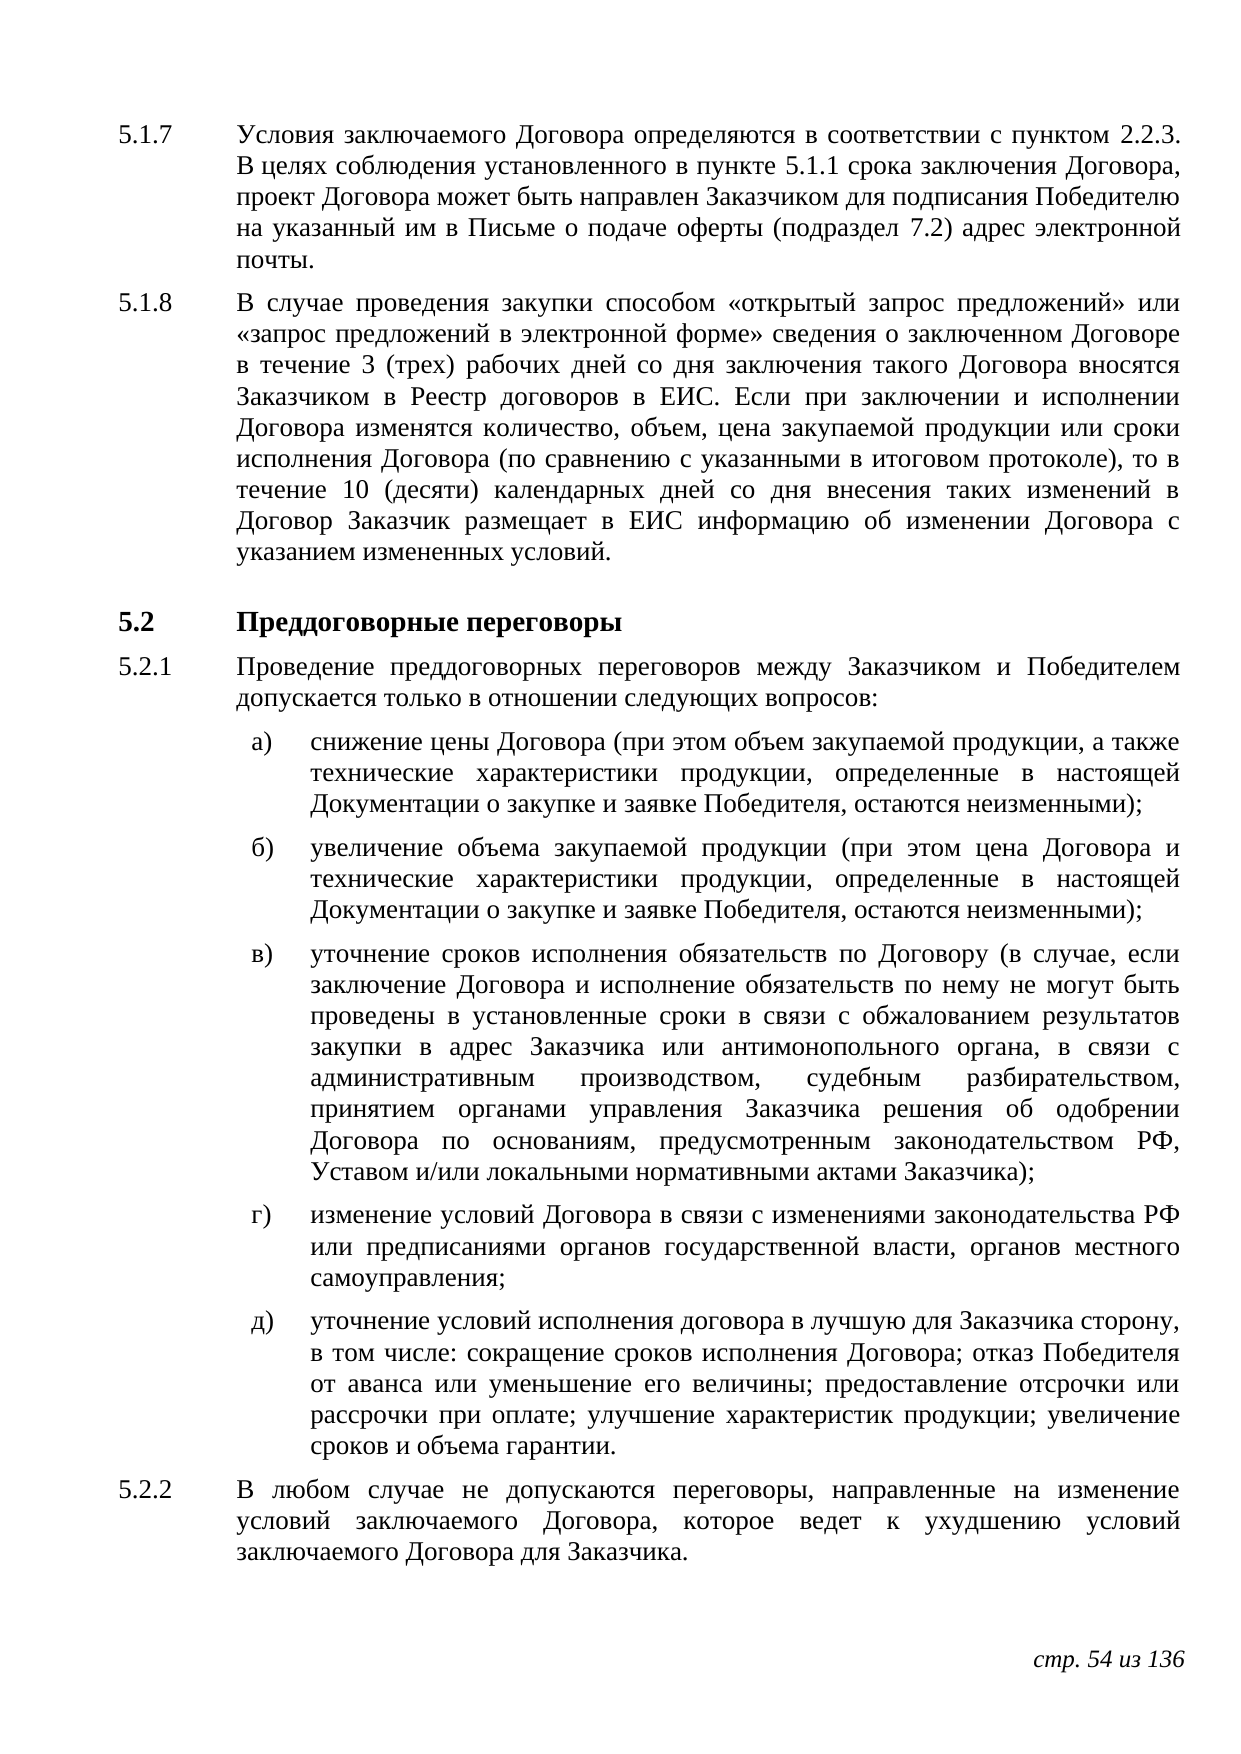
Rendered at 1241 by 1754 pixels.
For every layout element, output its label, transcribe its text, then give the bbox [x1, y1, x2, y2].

text уточнение условий исполнения договора в лучшую для Заказчика сторону, в том числе: сокращение сроков исполнения Договора; отказ Победителя от аванса или уменьшение его величины; предоставление отсрочки или рассрочки при оплате; улучшение характеристик продукции; увеличение сроков и объема гарантии. [251, 1304, 1181, 1460]
text снижение цены Договора (при этом объем закупаемой продукции, а также технические характеристики продукции, определенные в настоящей Документации о закупке и заявке Победителя, остаются неизменными); [251, 725, 1181, 818]
text уточнение сроков исполнения обязательств по Договору (в случае, если заключение Договора и исполнение обязательств по нему не могут быть проведены в установленные сроки в связи с обжалованием результатов закупки в адрес Заказчика или антимонопольного органа, в связи с административным производством, судебным разбирательством, принятием органами управления Заказчика решения об одобрении Договора по основаниям, предусмотренным законодательством РФ, Уставом и/или локальными нормативными актами Заказчика); [251, 937, 1181, 1186]
text Проведение преддоговорных переговоров между Заказчиком и Победителем допускается только в отношении следующих вопросов: [118, 650, 1181, 712]
text Условия заключаемого Договора определяются в соответствии с пунктом 2.2.3. В целях соблюдения установленного в пункте 5.1.1 срока заключения Договора, проект Договора может быть направлен Заказчиком для подписания Победителю на указанный им в Письме о подаче оферты (подраздел 7.2) адрес электронной почты. [118, 118, 1181, 274]
text В любом случае не допускаются переговоры, направленные на изменение условий заключаемого Договора, которое ведет к ухудшению условий заключаемого Договора для Заказчика. [118, 1473, 1181, 1566]
subtitle Преддоговорные переговоры [118, 604, 1181, 638]
text изменение условий Договора в связи с изменениями законодательства РФ или предписаниями органов государственной власти, органов местного самоуправления; [251, 1198, 1181, 1292]
text увеличение объема закупаемой продукции (при этом цена Договора и технические характеристики продукции, определенные в настоящей Документации о закупке и заявке Победителя, остаются неизменными); [251, 831, 1181, 924]
text В случае проведения закупки способом «открытый запрос предложений» или «запрос предложений в электронной форме» сведения о заключенном Договоре в течение 3 (трех) рабочих дней со дня заключения такого Договора вносятся Заказчиком в Реестр договоров в ЕИС. Если при заключении и исполнении Договора изменятся количество, объем, цена закупаемой продукции или сроки исполнения Договора (по сравнению с указанными в итоговом протоколе), то в течение 10 (десяти) календарных дней со дня внесения таких изменений в Договор Заказчик размещает в ЕИС информацию об изменении Договора с указанием измененных условий. [118, 286, 1181, 567]
